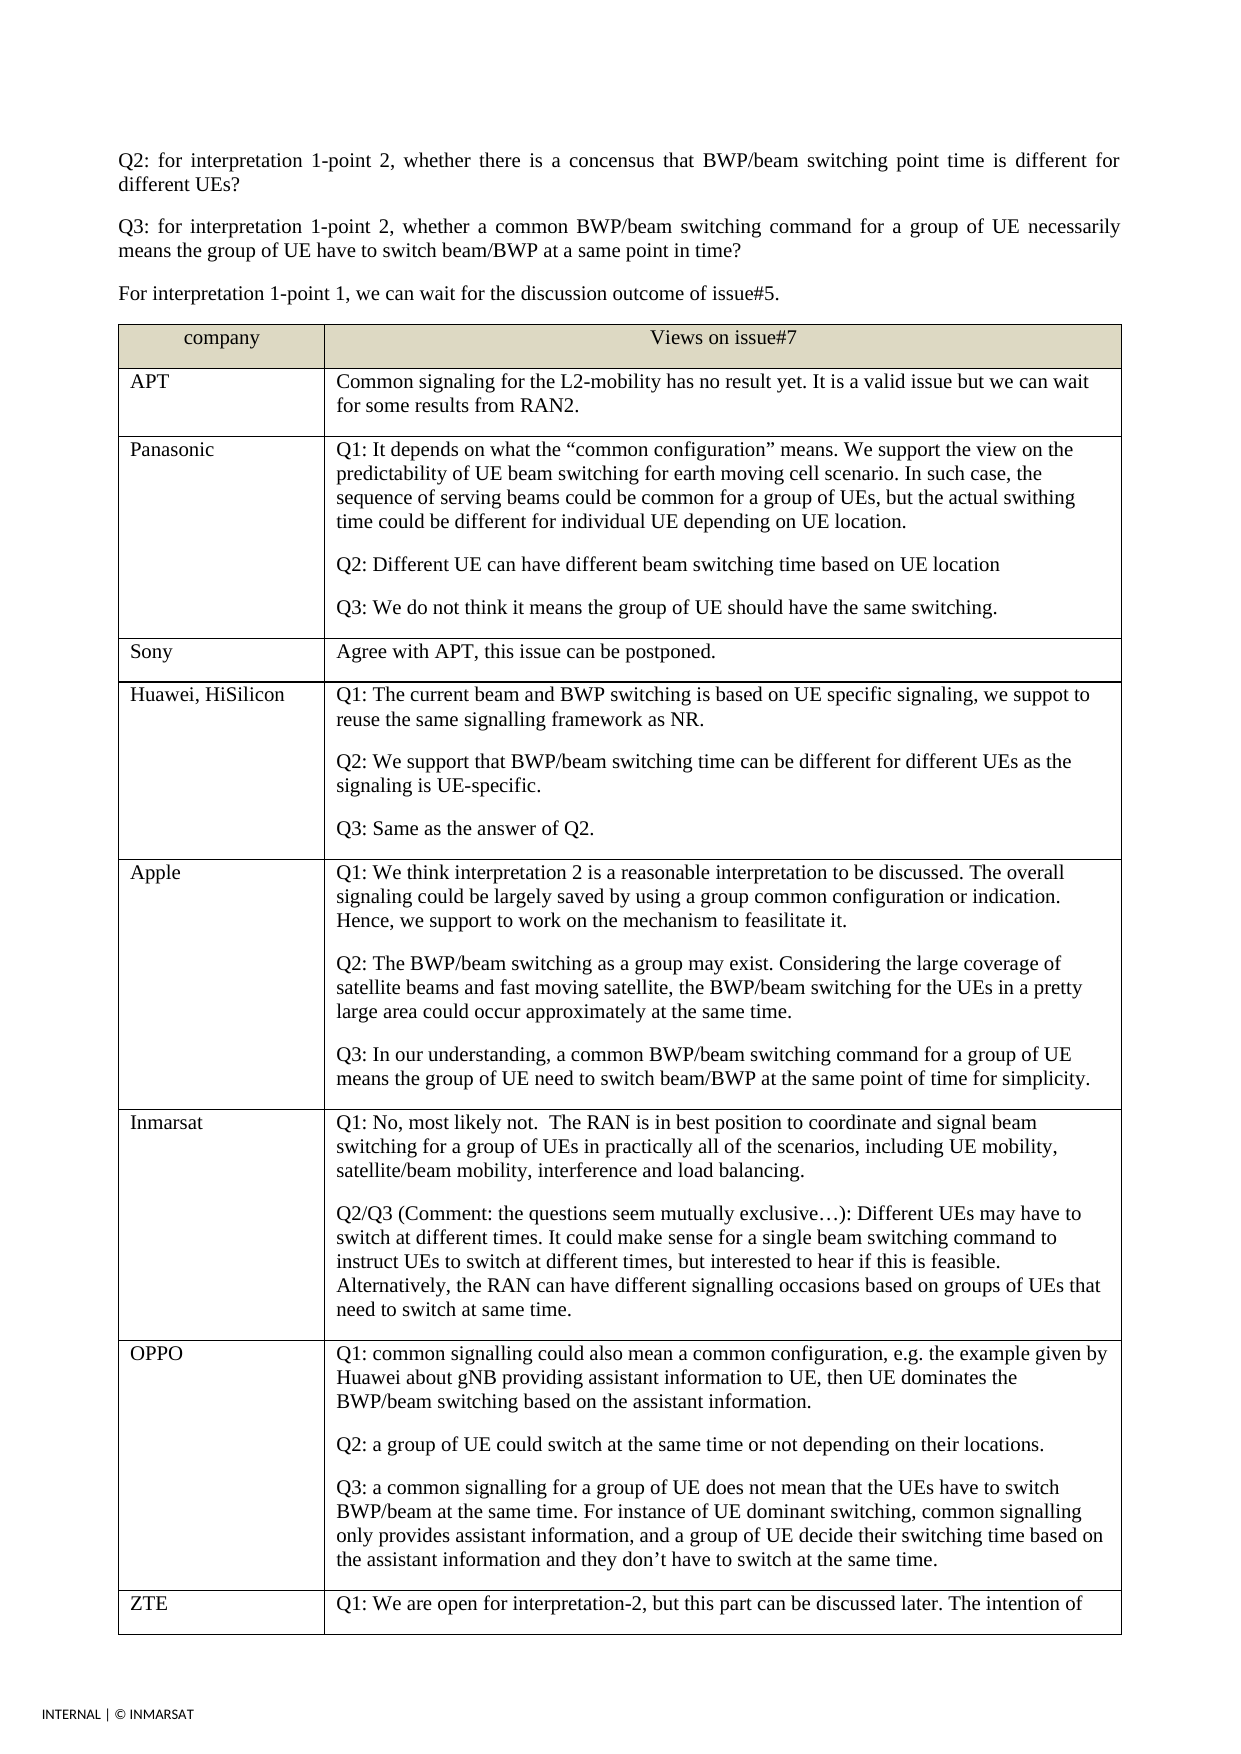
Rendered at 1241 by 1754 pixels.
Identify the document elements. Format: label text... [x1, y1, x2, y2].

table_cell Sony [119, 639, 324, 681]
table_cell Q1: No, most likely not. The RAN is in best position to coordinate and signal beam switching for a group of UEs in practically all of the scenarios, including UE mobility, satellite/beam mobility, interference and load balancing. Q2/Q3 (Comment: the questions seem mutually exclusive…): Different UEs may have to switch at different times. It could make sense for a single beam switching command to instruct UEs to switch at different times, but interested to hear if this is feasible. Alternatively, the RAN can have different signalling occasions based on groups of UEs that need to switch at same time. [325, 1110, 1121, 1340]
table_cell Panasonic [119, 437, 324, 637]
table_cell Huawei, HiSilicon [119, 683, 324, 859]
table_header company [119, 325, 324, 368]
text For interpretation 1-point 1, we can wait for the discussion outcome of issue#5. [118, 281, 1122, 305]
table_header Views on issue#7 [325, 325, 1121, 368]
table_cell Common signaling for the L2-mobility has no result yet. It is a valid issue but we can wait for some results from RAN2. [325, 369, 1121, 436]
table_cell Q1: We think interpretation 2 is a reasonable interpretation to be discussed. The overall signaling could be largely saved by using a group common configuration or indication. Hence, we support to work on the mechanism to feasilitate it. Q2: The BWP/beam switching as a group may exist. Considering the large coverage of satellite beams and fast moving satellite, the BWP/beam switching for the UEs in a pretty large area could occur approximately at the same time. Q3: In our understanding, a common BWP/beam switching command for a group of UE means the group of UE need to switch beam/BWP at the same point of time for simplicity. [325, 860, 1121, 1109]
text Q3: for interpretation 1-point 2, whether a common BWP/beam switching command for a group of UE necessarily means the group of UE have to switch beam/BWP at a same point in time? [118, 214, 1122, 262]
table_cell Apple [119, 860, 324, 1109]
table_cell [325, 1591, 1121, 1633]
table_cell APT [119, 369, 324, 436]
table_cell Q1: The current beam and BWP switching is based on UE specific signaling, we suppot to reuse the same signalling framework as NR. Q2: We support that BWP/beam switching time can be different for different UEs as the signaling is UE-specific. Q3: Same as the answer of Q2. [325, 683, 1121, 859]
table_cell Q1: It depends on what the “common configuration” means. We support the view on the predictability of UE beam switching for earth moving cell scenario. In such case, the sequence of serving beams could be common for a group of UEs, but the actual swithing time could be different for individual UE depending on UE location. Q2: Different UE can have different beam switching time based on UE location Q3: We do not think it means the group of UE should have the same switching. [325, 437, 1121, 637]
table_cell ZTE [119, 1591, 324, 1633]
text Q2: for interpretation 1-point 2, whether there is a concensus that BWP/beam switching point time is different for different UEs? [118, 147, 1122, 196]
table_cell Agree with APT, this issue can be postponed. [325, 639, 1121, 681]
table_cell Inmarsat [119, 1110, 324, 1340]
table_cell Q1: common signalling could also mean a common configuration, e.g. the example given by Huawei about gNB providing assistant information to UE, then UE dominates the BWP/beam switching based on the assistant information. Q2: a group of UE could switch at the same time or not depending on their locations. Q3: a common signalling for a group of UE does not mean that the UEs have to switch BWP/beam at the same time. For instance of UE dominant switching, common signalling only provides assistant information, and a group of UE decide their switching time based on the assistant information and they don’t have to switch at the same time. [325, 1341, 1121, 1589]
table_cell OPPO [119, 1341, 324, 1589]
